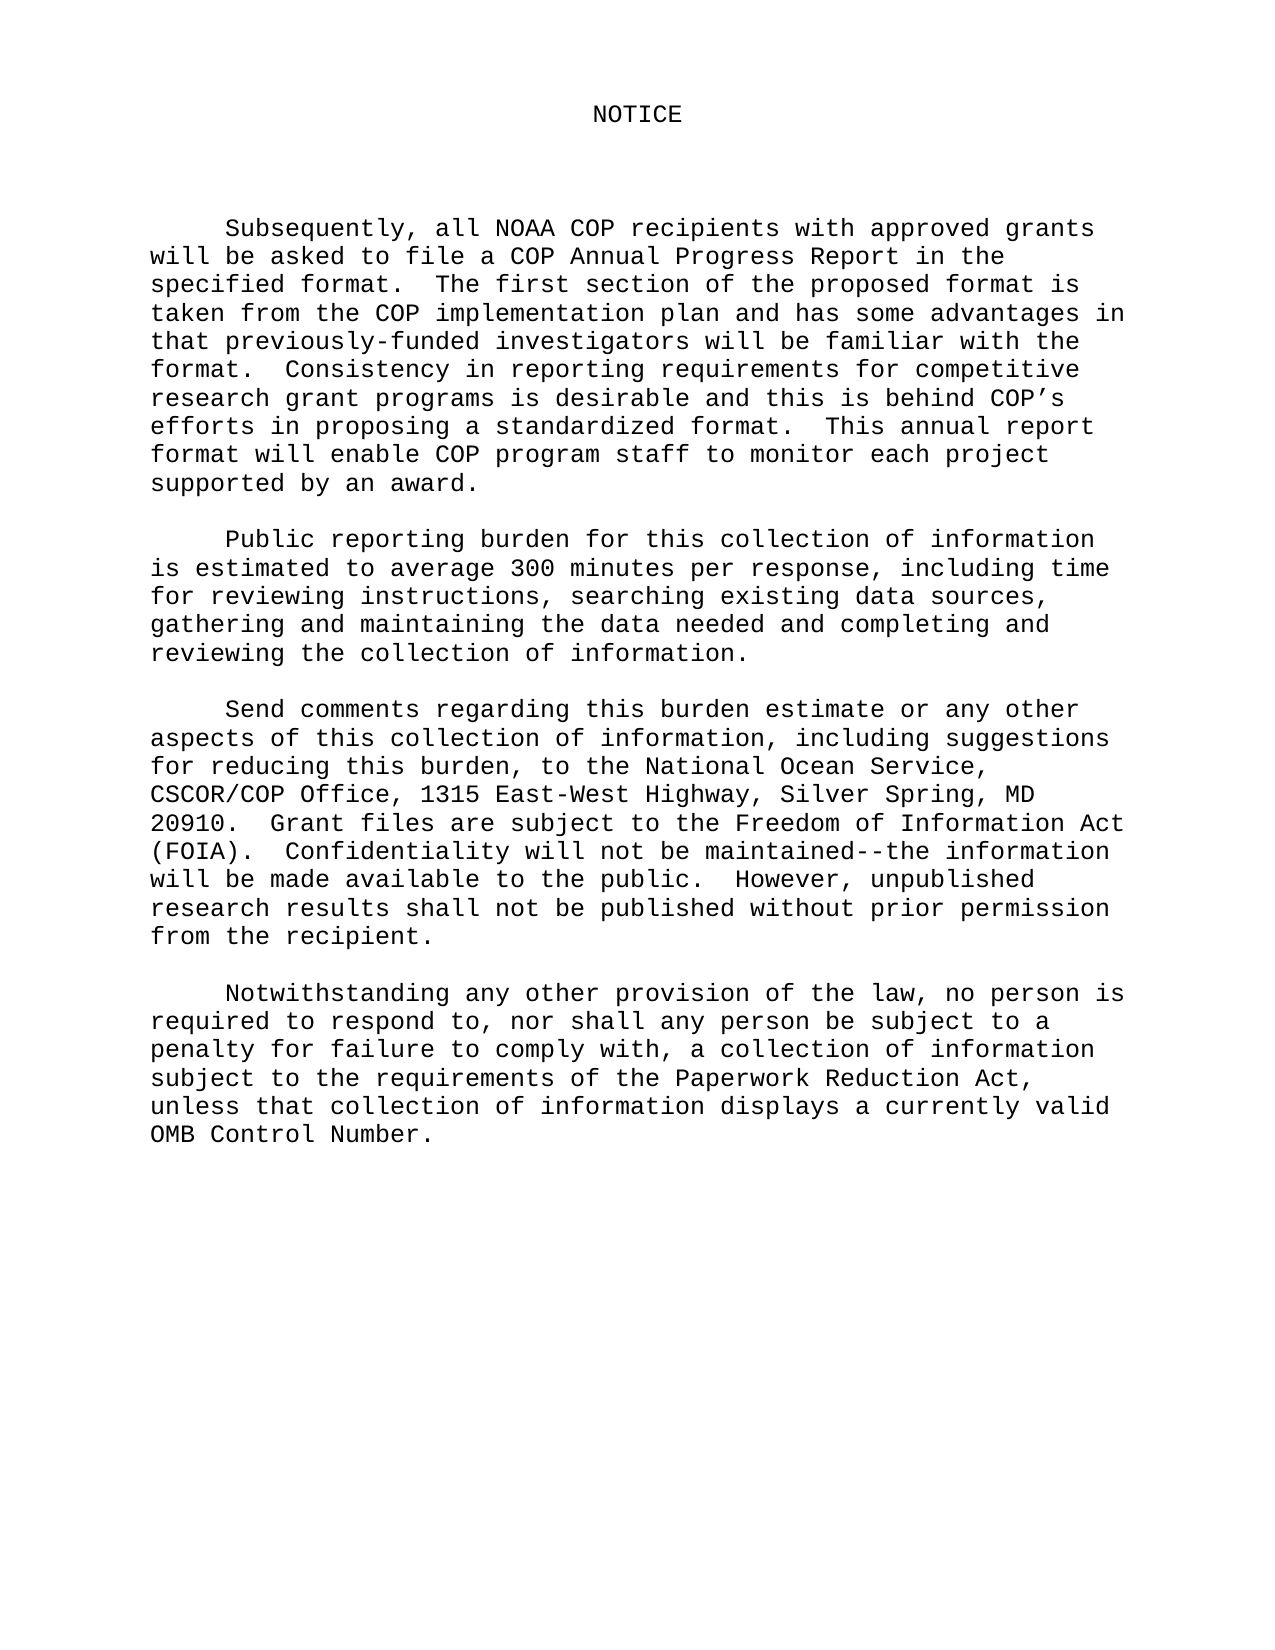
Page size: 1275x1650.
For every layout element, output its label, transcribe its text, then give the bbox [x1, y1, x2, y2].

text Subsequently, all NOAA COP recipients with approved grants will be asked to file a COP Annual Progress Report in the specified format. The first section of the proposed format is taken from the COP implementation plan and has some advantages in that previously-funded investigators will be familiar with the format. Consistency in reporting requirements for competitive research grant programs is desirable and this is behind COP’s efforts in proposing a standardized format. This annual report format will enable COP program staff to monitor each project supported by an award. [150, 215, 1125, 499]
text Notwithstanding any other provision of the law, no person is required to respond to, nor shall any person be subject to a penalty for failure to comply with, a collection of information subject to the requirements of the Paperwork Reduction Act, unless that collection of information displays a currently valid OMB Control Number. [150, 980, 1125, 1150]
text NOTICE [150, 102, 1125, 130]
text Public reporting burden for this collection of information is estimated to average 300 minutes per response, including time for reviewing instructions, searching existing data sources, gathering and maintaining the data needed and completing and reviewing the collection of information. [150, 527, 1125, 669]
text Send comments regarding this burden estimate or any other aspects of this collection of information, including suggestions for reducing this burden, to the National Ocean Service, CSCOR/COP Office, . Grant files are subject to the Freedom of Information Act (FOIA). Confidentiality will not be maintained--the information will be made available to the public. However, unpublished research results shall not be published without prior permission from the recipient. [150, 697, 1125, 952]
